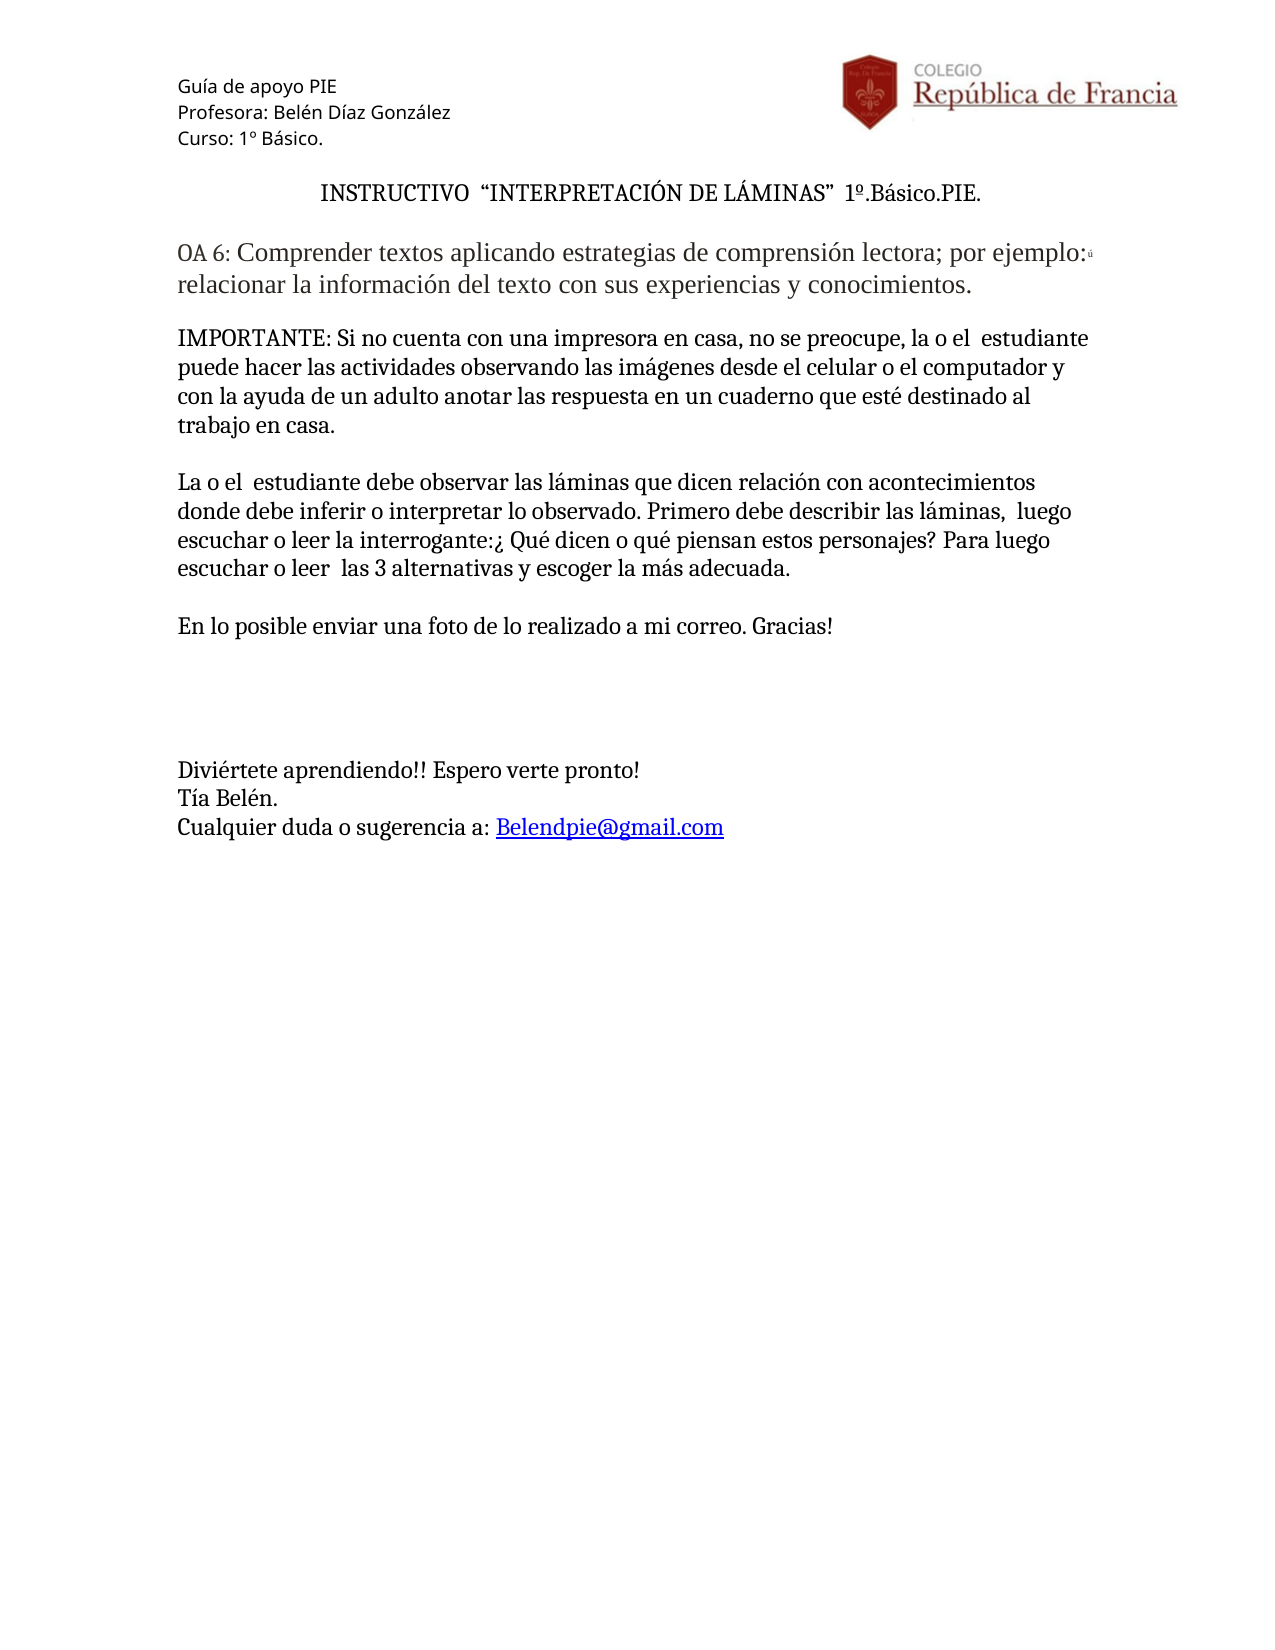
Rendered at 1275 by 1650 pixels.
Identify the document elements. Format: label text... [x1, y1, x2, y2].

text OA 6: Comprender textos aplicando estrategias de comprensión lectora; por ejemplo: ú relacionar la información del texto con sus experiencias y conocimientos. [177, 237, 1098, 299]
text Diviértete aprendiendo!! Espero verte pronto! [177, 756, 1098, 784]
text En lo posible enviar una foto de lo realizado a mi correo. Gracias! [177, 612, 1098, 641]
text IMPORTANTE: Si no cuenta con una impresora en casa, no se preocupe, la o el estudiante puede hacer las actividades observando las imágenes desde el celular o el computador y con la ayuda de un adulto anotar las respuesta en un cuaderno que esté destinado al trabajo en casa. [177, 324, 1098, 439]
text Cualquier duda o sugerencia a: Belendpie@gmail.com [177, 813, 1098, 842]
text La o el estudiante debe observar las láminas que dicen relación con acontecimientos donde debe inferir o interpretar lo observado. Primero debe describir las láminas, luego escuchar o leer la interrogante:¿ Qué dicen o qué piensan estos personajes? Para luego escuchar o leer las 3 alternativas y escoger la más adecuada. [177, 468, 1098, 583]
text Tía Belén. [177, 784, 1098, 813]
picture [828, 50, 1200, 135]
text INSTRUCTIVO “INTERPRETACIÓN DE LÁMINAS” 1º.Básico.PIE. [177, 179, 1098, 208]
